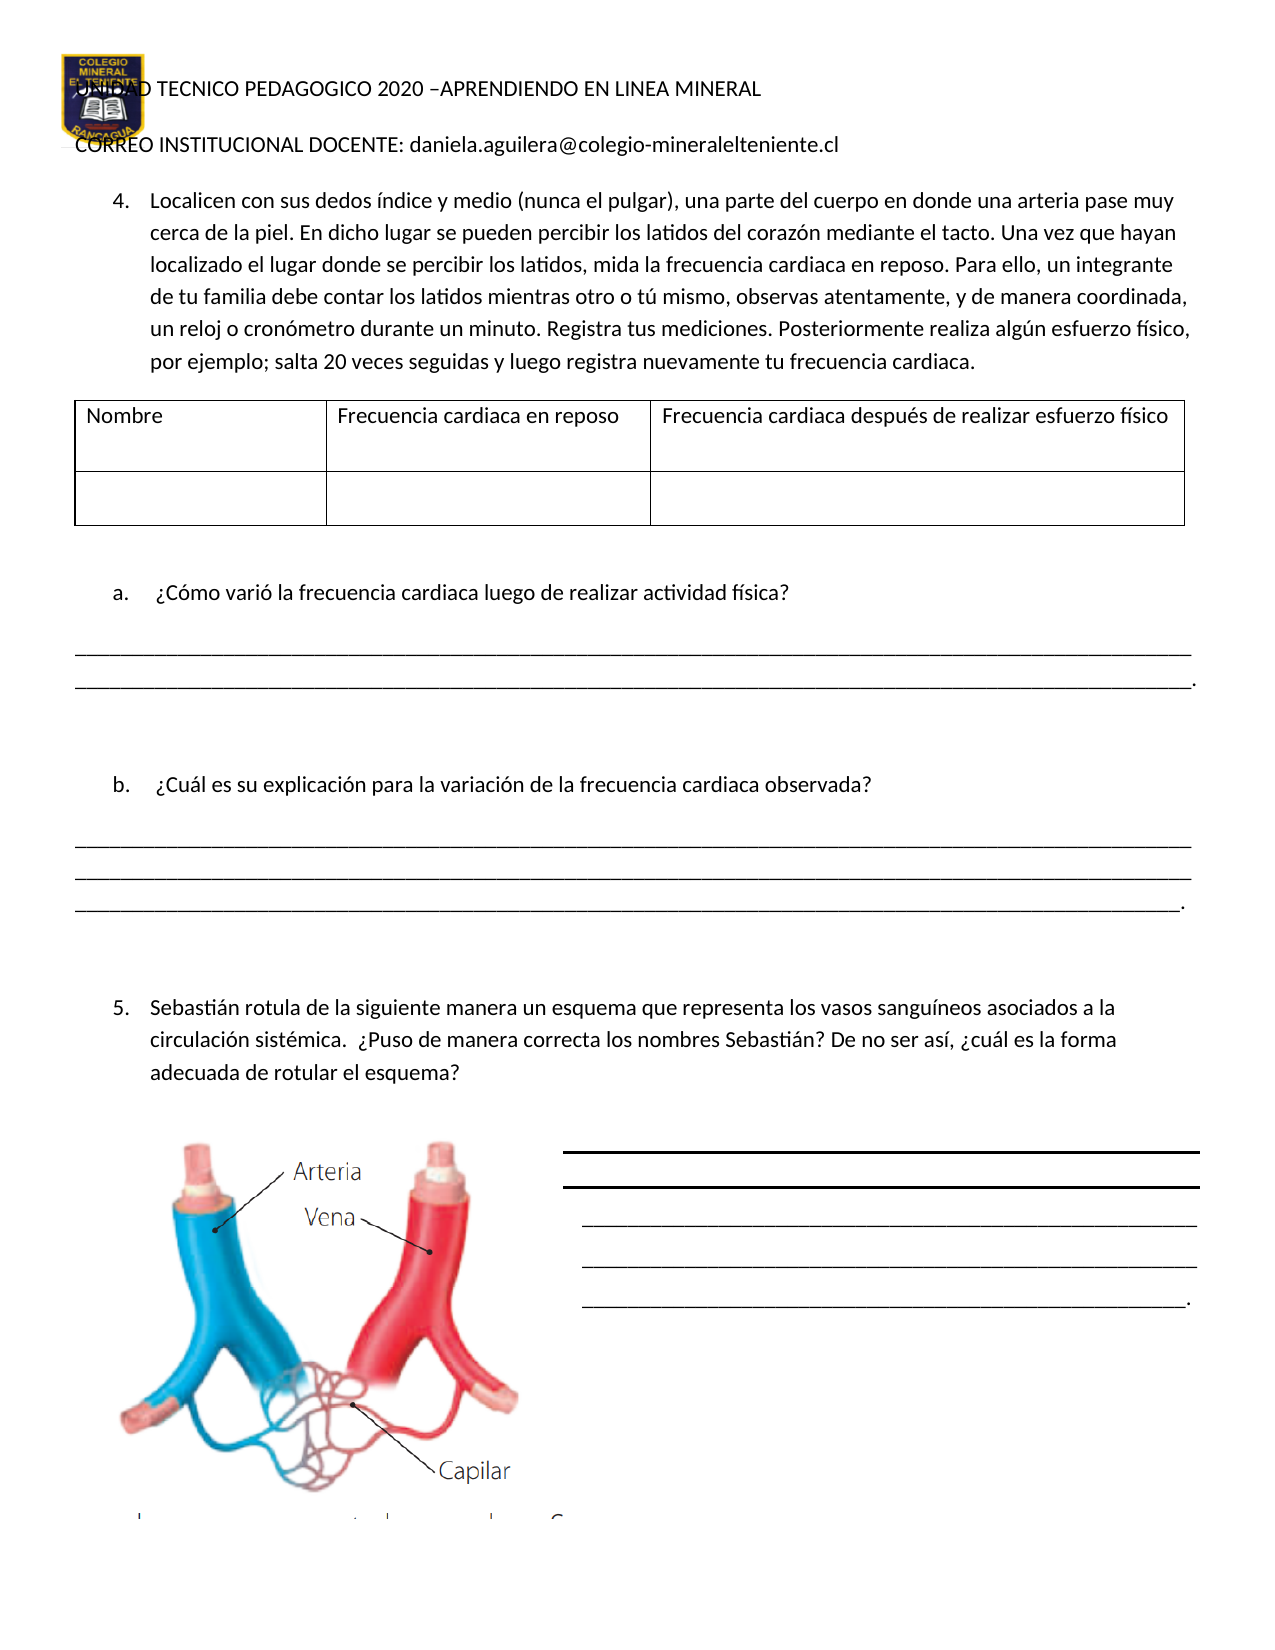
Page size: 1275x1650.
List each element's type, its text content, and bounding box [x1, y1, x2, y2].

list Sebastián rotula de la siguiente manera un esquema que representa los vasos sanguíneos asociados a la circulación sistémica. ¿Puso de manera correcta los nombres Sebastián? De no ser así, ¿cuál es la forma adecuada de rotular el esquema? [112, 993, 1200, 1086]
list ¿Cómo varió la frecuencia cardiaca luego de realizar actividad física? [112, 578, 1200, 607]
table_cell [76, 472, 326, 524]
text ______________________________________________________ [563, 1202, 1200, 1230]
text _____________________________________________________________________________________________________________________________________________________________________________________________________________________________________________________________________________________________________. [75, 823, 1200, 915]
table_header Frecuencia cardiaca en reposo [327, 401, 650, 471]
picture [90, 139, 99, 148]
list Localicen con sus dedos índice y medio (nunca el pulgar), una parte del cuerpo en donde una arteria pase muy cerca de la piel. En dicho lugar se pueden percibir los latidos del corazón mediante el tacto. Una vez que hayan localizado el lugar donde se percibir los latidos, mida la frecuencia cardiaca en reposo. Para ello, un integrante de tu familia debe contar los latidos mientras otro o tú mismo, observas atentamente, y de manera coordinada, un reloj o cronómetro durante un minuto. Registra tus mediciones. Posteriormente realiza algún esfuerzo físico, por ejemplo; salta 20 veces seguidas y luego registra nuevamente tu frecuencia cardiaca. [112, 186, 1200, 375]
text ____________________________________________________________________________________________________________________________________________________________________________________________________. [75, 632, 1200, 692]
table_cell [651, 472, 1184, 524]
text _____________________________________________________. [563, 1283, 1200, 1311]
table_header Nombre [76, 401, 326, 471]
list ¿Cuál es su explicación para la variación de la frecuencia cardiaca observada? [112, 770, 1200, 798]
picture [141, 83, 146, 94]
picture [75, 1120, 563, 1519]
text ______________________________________________________ [563, 1243, 1200, 1271]
picture [61, 48, 146, 148]
table_header Frecuencia cardiaca después de realizar esfuerzo físico [651, 401, 1184, 471]
table_cell [327, 472, 650, 524]
picture [141, 139, 146, 148]
